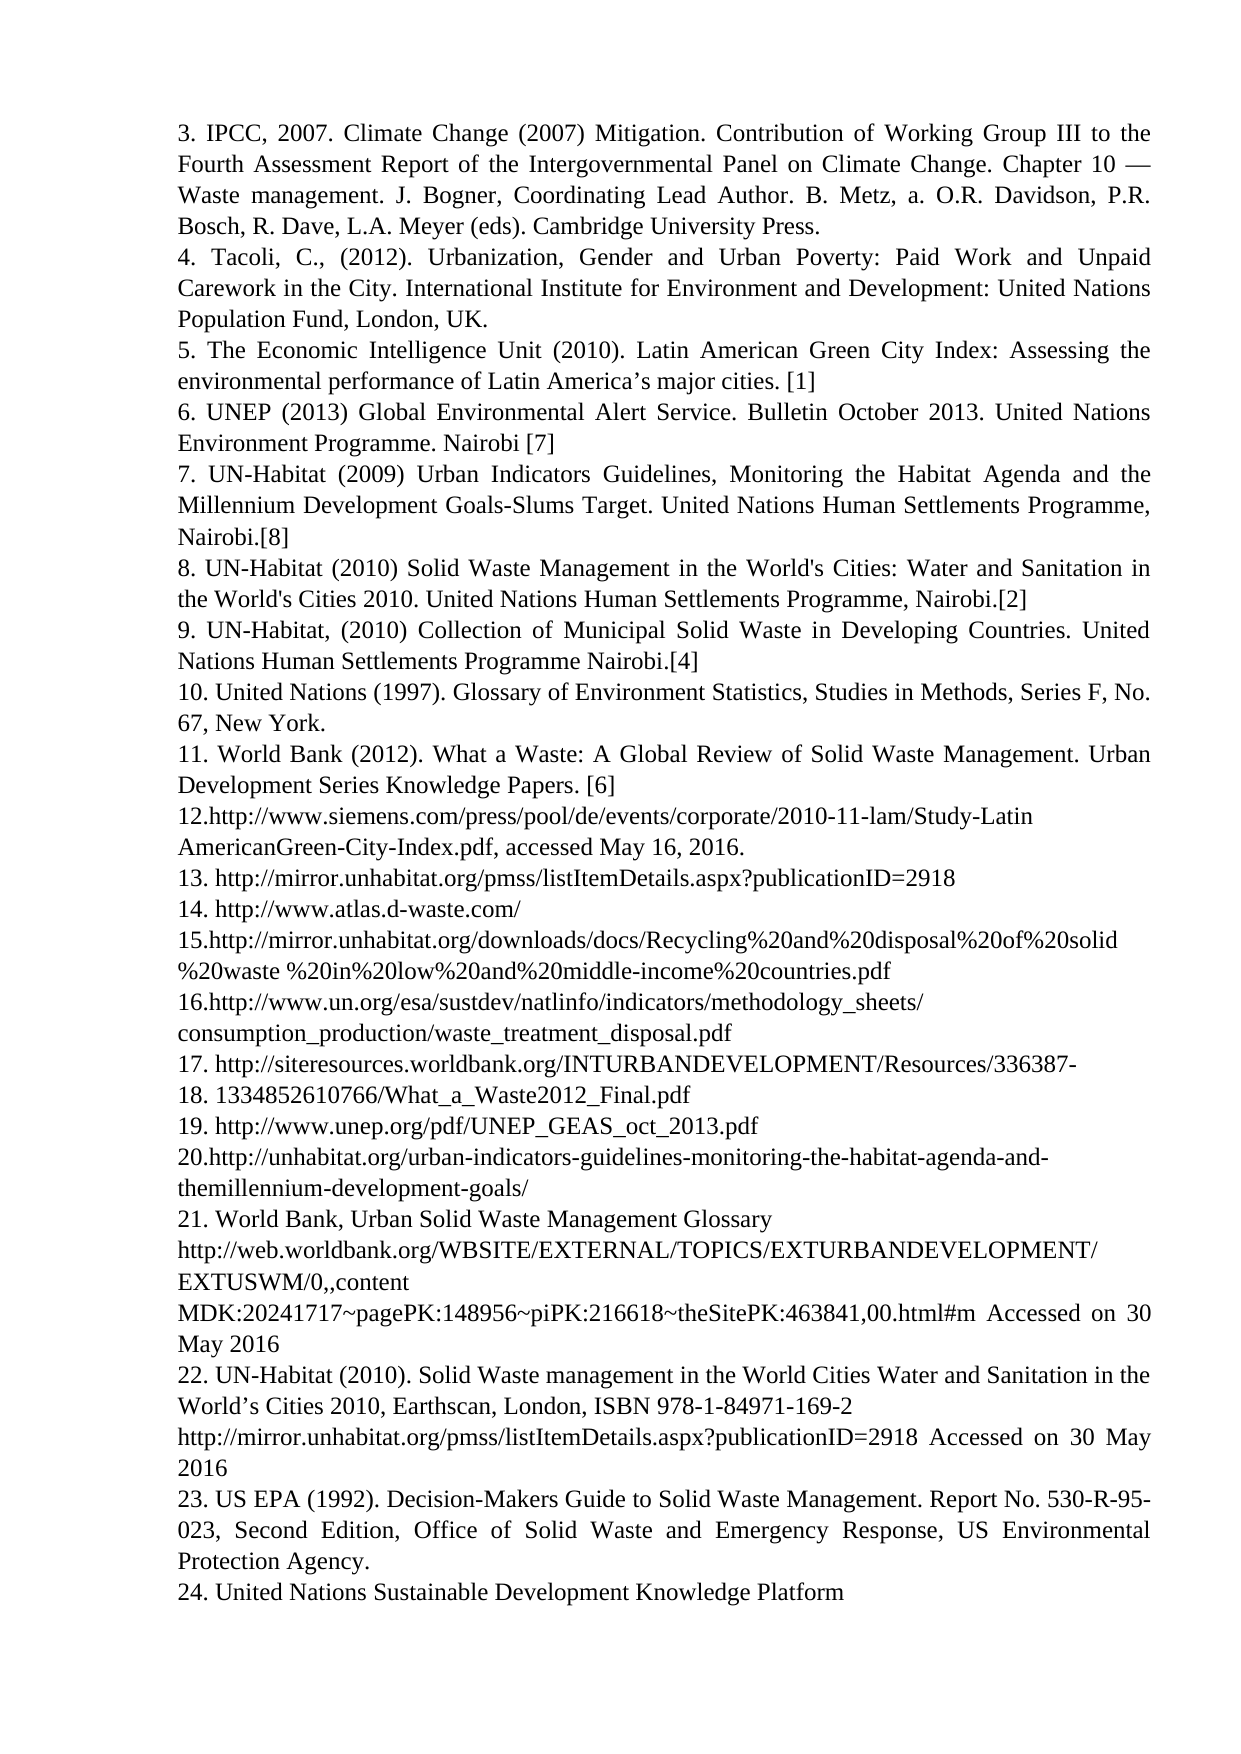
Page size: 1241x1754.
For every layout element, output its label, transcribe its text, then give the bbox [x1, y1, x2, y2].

text 19. http://www.unep.org/pdf/UNEP_GEAS_oct_2013.pdf [177, 1111, 1152, 1140]
text 10. United Nations (1997). Glossary of Environment Statistics, Studies in Methods, Series F, No. 67, New York. [177, 677, 1152, 737]
text 6. UNEP (2013) Global Environmental Alert Service. Bulletin October 2013. United Nations Environment Programme. Nairobi [7] [177, 397, 1152, 457]
text 8. UN-Habitat (2010) Solid Waste Management in the World's Cities: Water and Sanitation in the World's Cities 2010. United Nations Human Settlements Programme, Nairobi.[2] [177, 553, 1152, 612]
text 16.http://www.un.org/esa/sustdev/natlinfo/indicators/methodology_sheets/consumption_production/waste_treatment_disposal.pdf [177, 987, 1152, 1047]
text 22. UN-Habitat (2010). Solid Waste management in the World Cities Water and Sanitation in the World’s Cities 2010, Earthscan, London, ISBN 978-1-84971-169-2 [177, 1360, 1152, 1419]
text 14. http://www.atlas.d-waste.com/ [177, 894, 1152, 923]
text 18. 1334852610766/What_a_Waste2012_Final.pdf [177, 1080, 1152, 1109]
text 21. World Bank, Urban Solid Waste Management Glossary [177, 1204, 1152, 1233]
text 4. Tacoli, C., (2012). Urbanization, Gender and Urban Poverty: Paid Work and Unpaid Carework in the City. International Institute for Environment and Development: United Nations Population Fund, London, UK. [177, 242, 1152, 333]
text 9. UN-Habitat, (2010) Collection of Municipal Solid Waste in Developing Countries. United Nations Human Settlements Programme Nairobi.[4] [177, 615, 1152, 674]
text 5. The Economic Intelligence Unit (2010). Latin American Green City Index: Assessing the environmental performance of Latin America’s major cities. [1] [177, 335, 1152, 395]
text 20.http://unhabitat.org/urban-indicators-guidelines-monitoring-the-habitat-agenda-and-themillennium-development-goals/ [177, 1142, 1152, 1202]
text 24. United Nations Sustainable Development Knowledge Platform [177, 1577, 1152, 1606]
text 7. UN-Habitat (2009) Urban Indicators Guidelines, Monitoring the Habitat Agenda and the Millennium Development Goals-Slums Target. United Nations Human Settlements Programme, Nairobi.[8] [177, 459, 1152, 550]
text http://web.worldbank.org/WBSITE/EXTERNAL/TOPICS/EXTURBANDEVELOPMENT/EXTUSWM/0,,content MDK:20241717~pagePK:148956~piPK:216618~theSitePK:463841,00.html#m Accessed on 30 May 2016 [177, 1236, 1152, 1357]
text 15.http://mirror.unhabitat.org/downloads/docs/Recycling%20and%20disposal%20of%20solid%20waste %20in%20low%20and%20middle-income%20countries.pdf [177, 925, 1152, 985]
text 23. US EPA (1992). Decision-Makers Guide to Solid Waste Management. Report No. 530-R-95-023, Second Edition, Office of Solid Waste and Emergency Response, US Environmental Protection Agency. [177, 1484, 1152, 1575]
text 12.http://www.siemens.com/press/pool/de/events/corporate/2010-11-lam/Study-Latin AmericanGreen-City-Index.pdf, accessed May 16, 2016. [177, 801, 1152, 861]
text 17. http://siteresources.worldbank.org/INTURBANDEVELOPMENT/Resources/336387- [177, 1049, 1152, 1078]
text http://mirror.unhabitat.org/pmss/listItemDetails.aspx?publicationID=2918 Accessed on 30 May 2016 [177, 1422, 1152, 1482]
text 3. IPCC, 2007. Climate Change (2007) Mitigation. Contribution of Working Group III to the Fourth Assessment Report of the Intergovernmental Panel on Climate Change. Chapter 10 — Waste management. J. Bogner, Coordinating Lead Author. B. Metz, a. O.R. Davidson, P.R. Bosch, R. Dave, L.A. Meyer (eds). Cambridge University Press. [177, 118, 1152, 240]
text 11. World Bank (2012). What a Waste: A Global Review of Solid Waste Management. Urban Development Series Knowledge Papers. [6] [177, 739, 1152, 799]
text 13. http://mirror.unhabitat.org/pmss/listItemDetails.aspx?publicationID=2918 [177, 863, 1152, 892]
